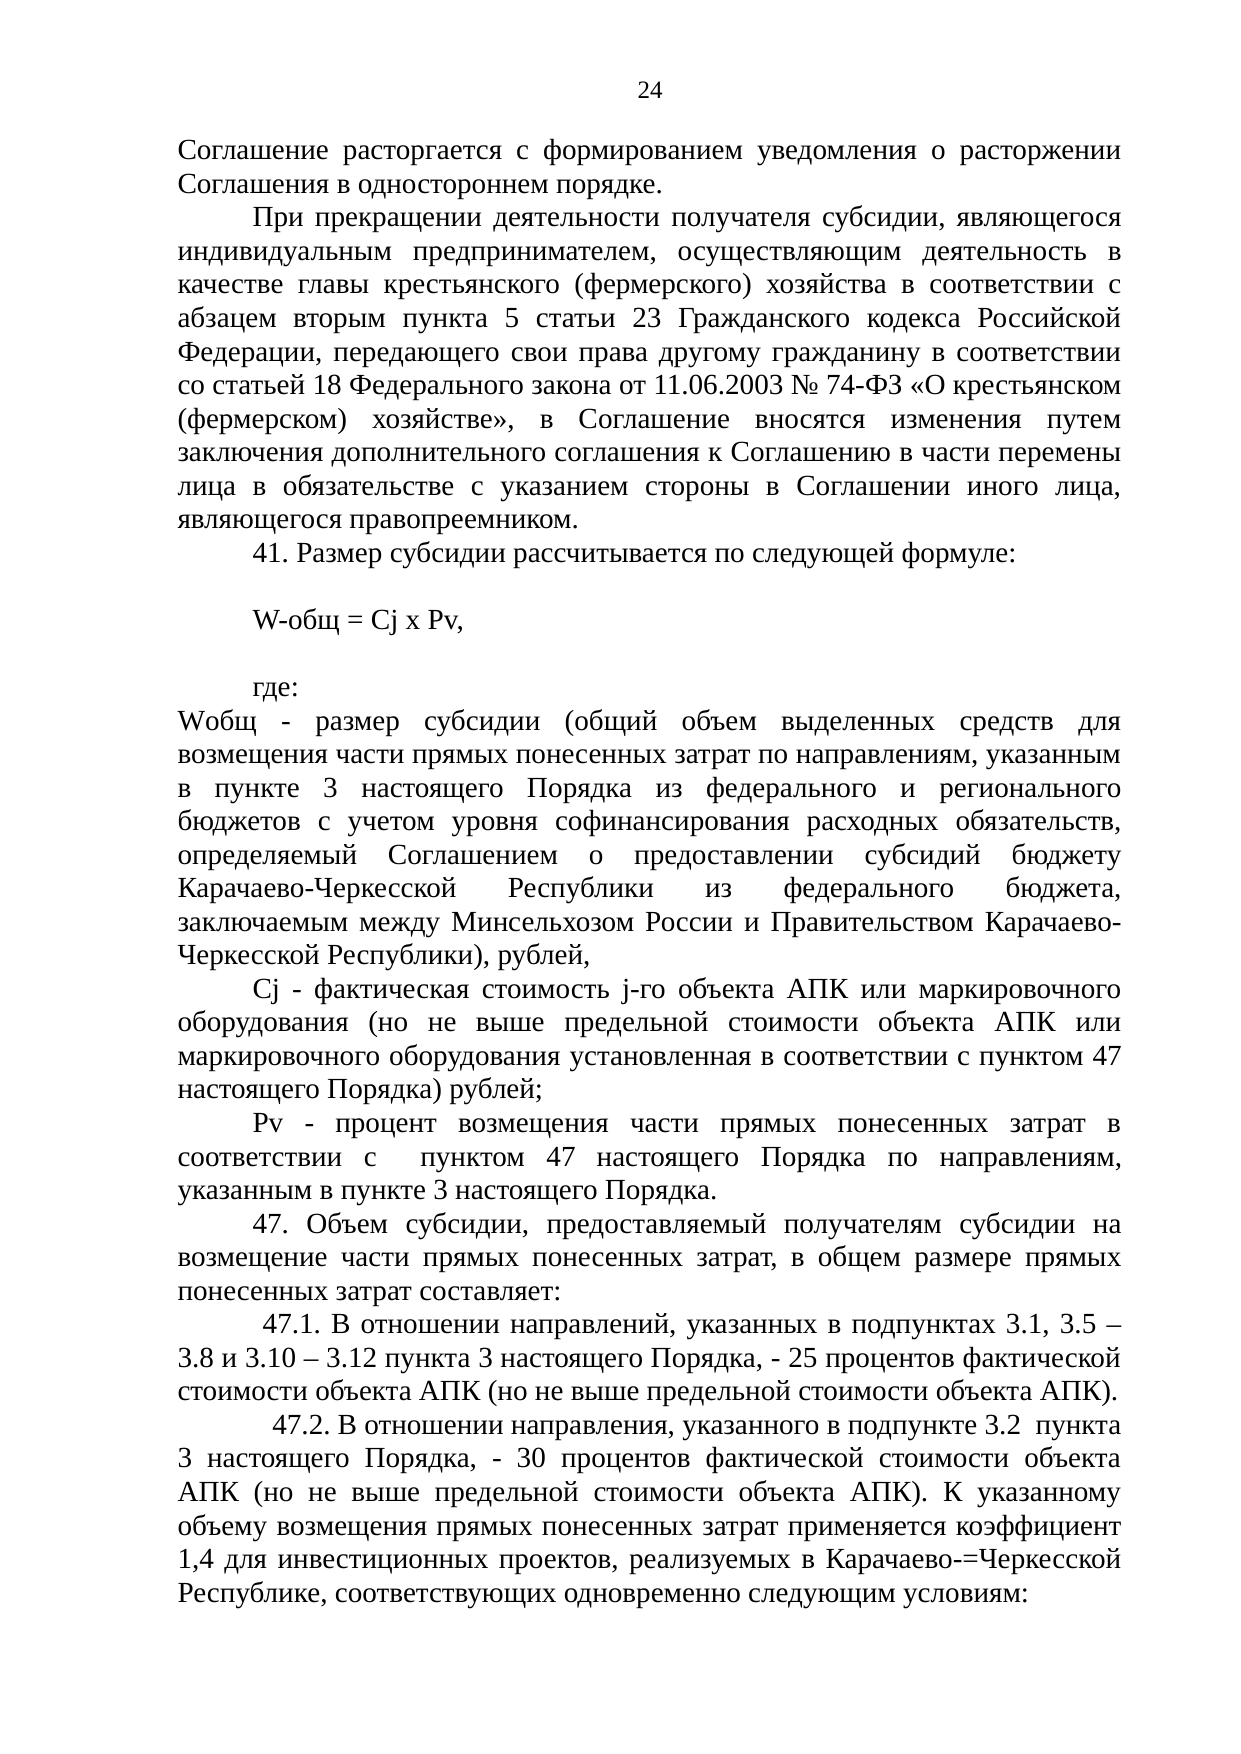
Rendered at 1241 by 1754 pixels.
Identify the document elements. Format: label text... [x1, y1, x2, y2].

text Wобщ - размер субсидии (общий объем выделенных средств для возмещения части прямых понесенных затрат по направлениям, указанным в пункте 3 настоящего Порядка из федерального и регионального бюджетов с учетом уровня софинансирования расходных обязательств, определяемый Соглашением о предоставлении субсидий бюджету Карачаево-Черкесской Республики из федерального бюджета, заключаемым между Минсельхозом России и Правительством Карачаево-Черкесской Республики), рублей, [177, 703, 1122, 971]
text Pv - процент возмещения части прямых понесенных затрат в соответствии с пунктом 47 настоящего Порядка по направлениям, указанным в пункте 3 настоящего Порядка. [177, 1105, 1122, 1206]
text где: [177, 669, 1122, 703]
text Cj - фактическая стоимость j-го объекта АПК или маркировочного оборудования (но не выше предельной стоимости объекта АПК или маркировочного оборудования установленная в соответствии с пунктом 47 настоящего Порядка) рублей; [177, 971, 1122, 1105]
text 47.1. В отношении направлений, указанных в подпунктах 3.1, 3.5 – 3.8 и 3.10 – 3.12 пункта 3 настоящего Порядка, - 25 процентов фактической стоимости объекта АПК (но не выше предельной стоимости объекта АПК). [177, 1306, 1122, 1407]
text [177, 132, 1122, 199]
text При прекращении деятельности получателя субсидии, являющегося индивидуальным предпринимателем, осуществляющим деятельность в качестве главы крестьянского (фермерского) хозяйства в соответствии с абзацем вторым пункта 5 статьи 23 Гражданского кодекса Российской Федерации, передающего свои права другому гражданину в соответствии со статьей 18 Федерального закона от 11.06.2003 № 74-ФЗ «О крестьянском (фермерском) хозяйстве», в Соглашение вносятся изменения путем заключения дополнительного соглашения к Соглашению в части перемены лица в обязательстве с указанием стороны в Соглашении иного лица, являющегося правопреемником. [177, 199, 1122, 535]
text 41. Размер субсидии рассчитывается по следующей формуле: [177, 535, 1122, 568]
text 47.2. В отношении направления, указанного в подпункте 3.2 пункта 3 настоящего Порядка, - 30 процентов фактической стоимости объекта АПК (но не выше предельной стоимости объекта АПК). К указанному объему возмещения прямых понесенных затрат применяется коэффициент 1,4 для инвестиционных проектов, реализуемых в Карачаево-=Черкесской Республике, соответствующих одновременно следующим условиям: [177, 1407, 1122, 1608]
text 47. Объем субсидии, предоставляемый получателям субсидии на возмещение части прямых понесенных затрат, в общем размере прямых понесенных затрат составляет: [177, 1206, 1122, 1306]
text W-общ = Cj x Pv, [177, 602, 1122, 636]
